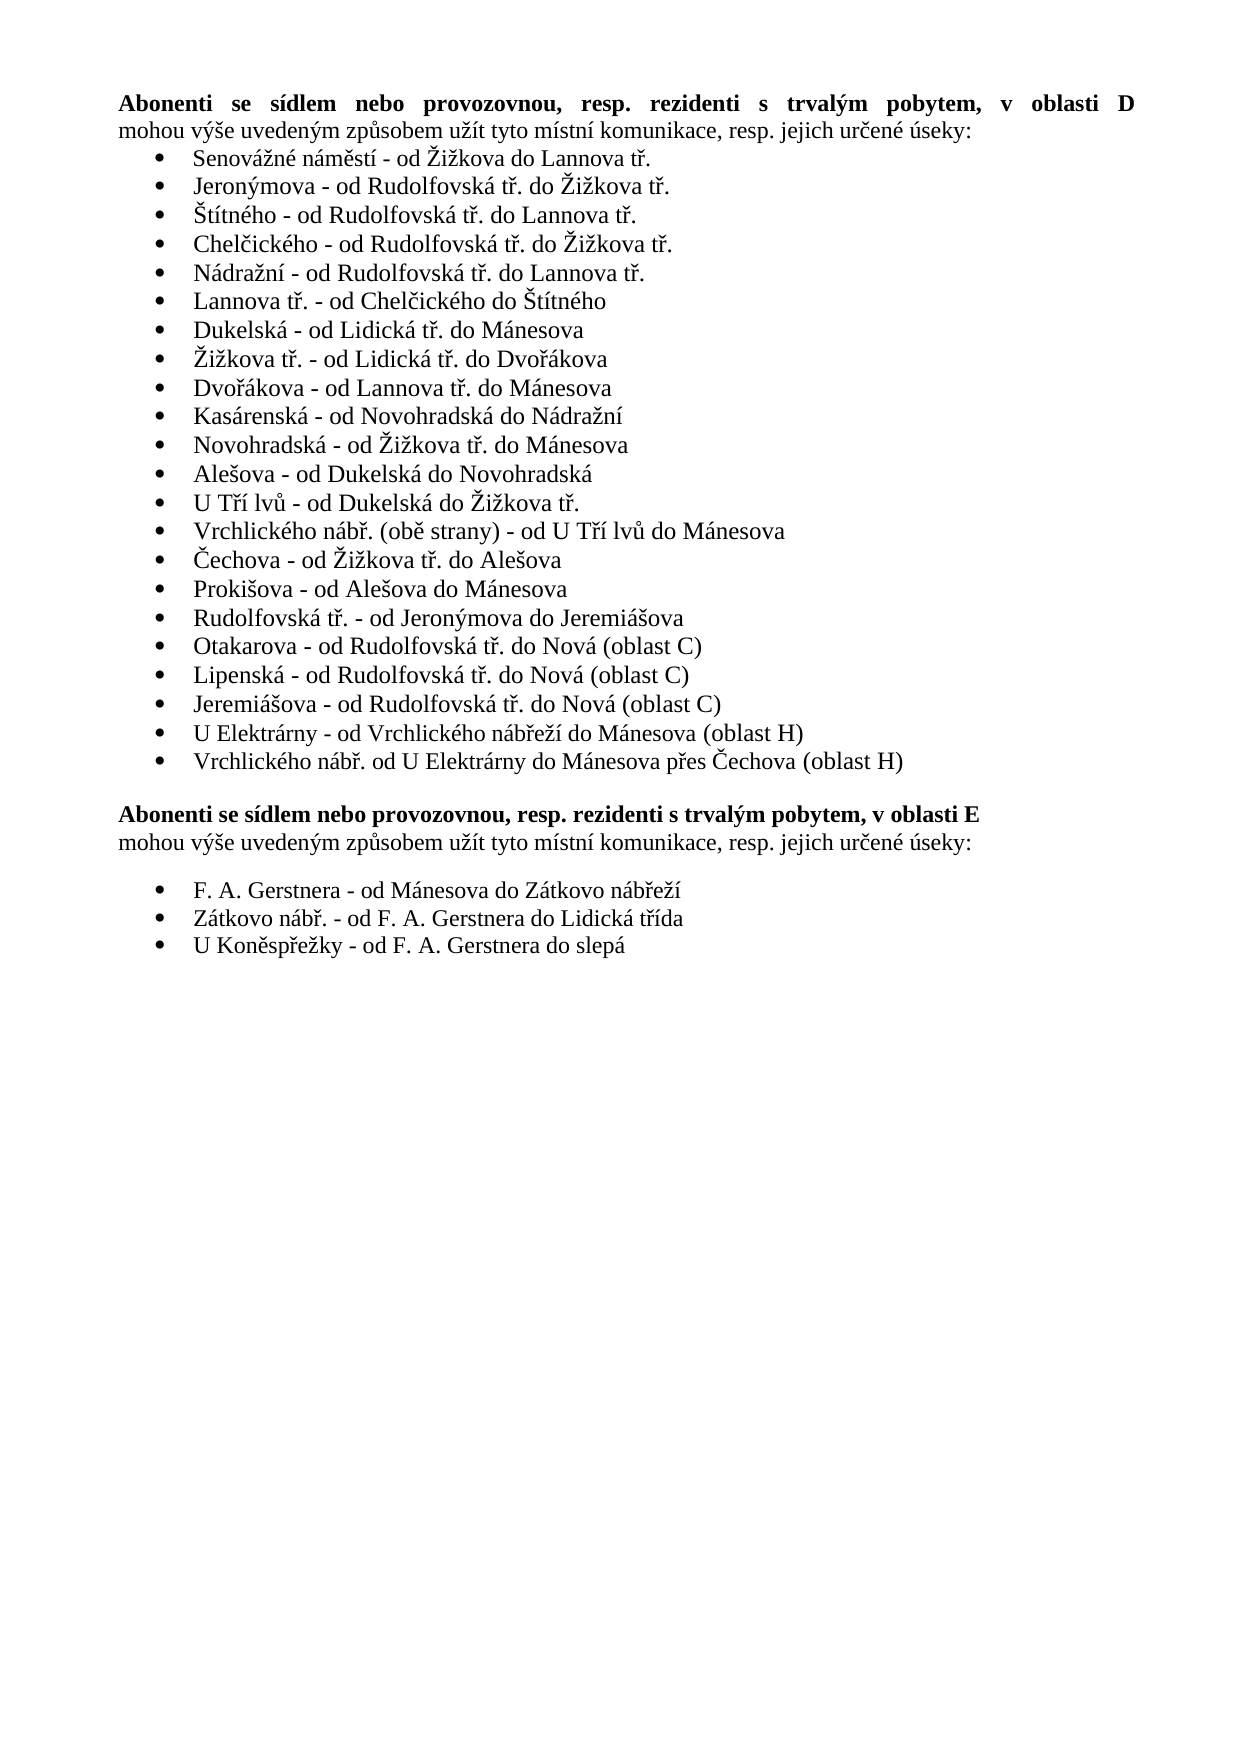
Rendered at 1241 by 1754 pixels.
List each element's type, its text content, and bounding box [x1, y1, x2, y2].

list Jeronýmova - od Rudolfovská tř. do Žižkova tř. [156, 171, 1137, 200]
list F. A. Gerstnera - od Mánesova do Zátkovo nábřeží [156, 876, 1137, 904]
list Štítného - od Rudolfovská tř. do Lannova tř. [156, 200, 1137, 229]
list Prokišova - od Alešova do Mánesova [156, 574, 1137, 603]
list Zátkovo nábř. - od F. A. Gerstnera do Lidická třída [156, 904, 1137, 931]
list Dvořákova - od Lannova tř. do Mánesova [156, 373, 1137, 401]
list Kasárenská - od Novohradská do Nádražní [156, 401, 1137, 430]
list U Tří lvů - od Dukelská do Žižkova tř. [156, 488, 1137, 516]
list Alešova - od Dukelská do Novohradská [156, 459, 1137, 488]
text Abonenti se sídlem nebo provozovnou, resp. rezidenti s trvalým pobytem, v oblasti D mohou výše uvedeným způsobem užít tyto místní komunikace, resp. jejich určené úseky: [118, 89, 1137, 144]
list Novohradská - od Žižkova tř. do Mánesova [156, 430, 1137, 459]
list Otakarova - od Rudolfovská tř. do Nová (oblast C) [156, 631, 1137, 660]
list U Elektrárny - od Vrchlického nábřeží do Mánesova (oblast H) [156, 718, 1137, 746]
list Čechova - od Žižkova tř. do Alešova [156, 545, 1137, 574]
text Abonenti se sídlem nebo provozovnou, resp. rezidenti s trvalým pobytem, v oblasti E mohou výše uvedeným způsobem užít tyto místní komunikace, resp. jejich určené úseky: [118, 800, 1137, 855]
list Vrchlického nábř. od U Elektrárny do Mánesova přes Čechova (oblast H) [156, 746, 1137, 775]
list Lannova tř. - od Chelčického do Štítného [156, 286, 1137, 315]
list Lipenská - od Rudolfovská tř. do Nová (oblast C) [156, 660, 1137, 689]
list Dukelská - od Lidická tř. do Mánesova [156, 315, 1137, 344]
list Senovážné náměstí - od Žižkova do Lannova tř. [155, 144, 1137, 171]
list Chelčického - od Rudolfovská tř. do Žižkova tř. [156, 229, 1137, 258]
list Jeremiášova - od Rudolfovská tř. do Nová (oblast C) [156, 689, 1137, 718]
list U Koněspřežky - od F. A. Gerstnera do slepá [156, 931, 1137, 959]
list Rudolfovská tř. - od Jeronýmova do Jeremiášova [156, 603, 1137, 631]
list Vrchlického nábř. (obě strany) - od U Tří lvů do Mánesova [156, 516, 1137, 545]
list Žižkova tř. - od Lidická tř. do Dvořákova [156, 344, 1137, 373]
list Nádražní - od Rudolfovská tř. do Lannova tř. [156, 258, 1137, 286]
